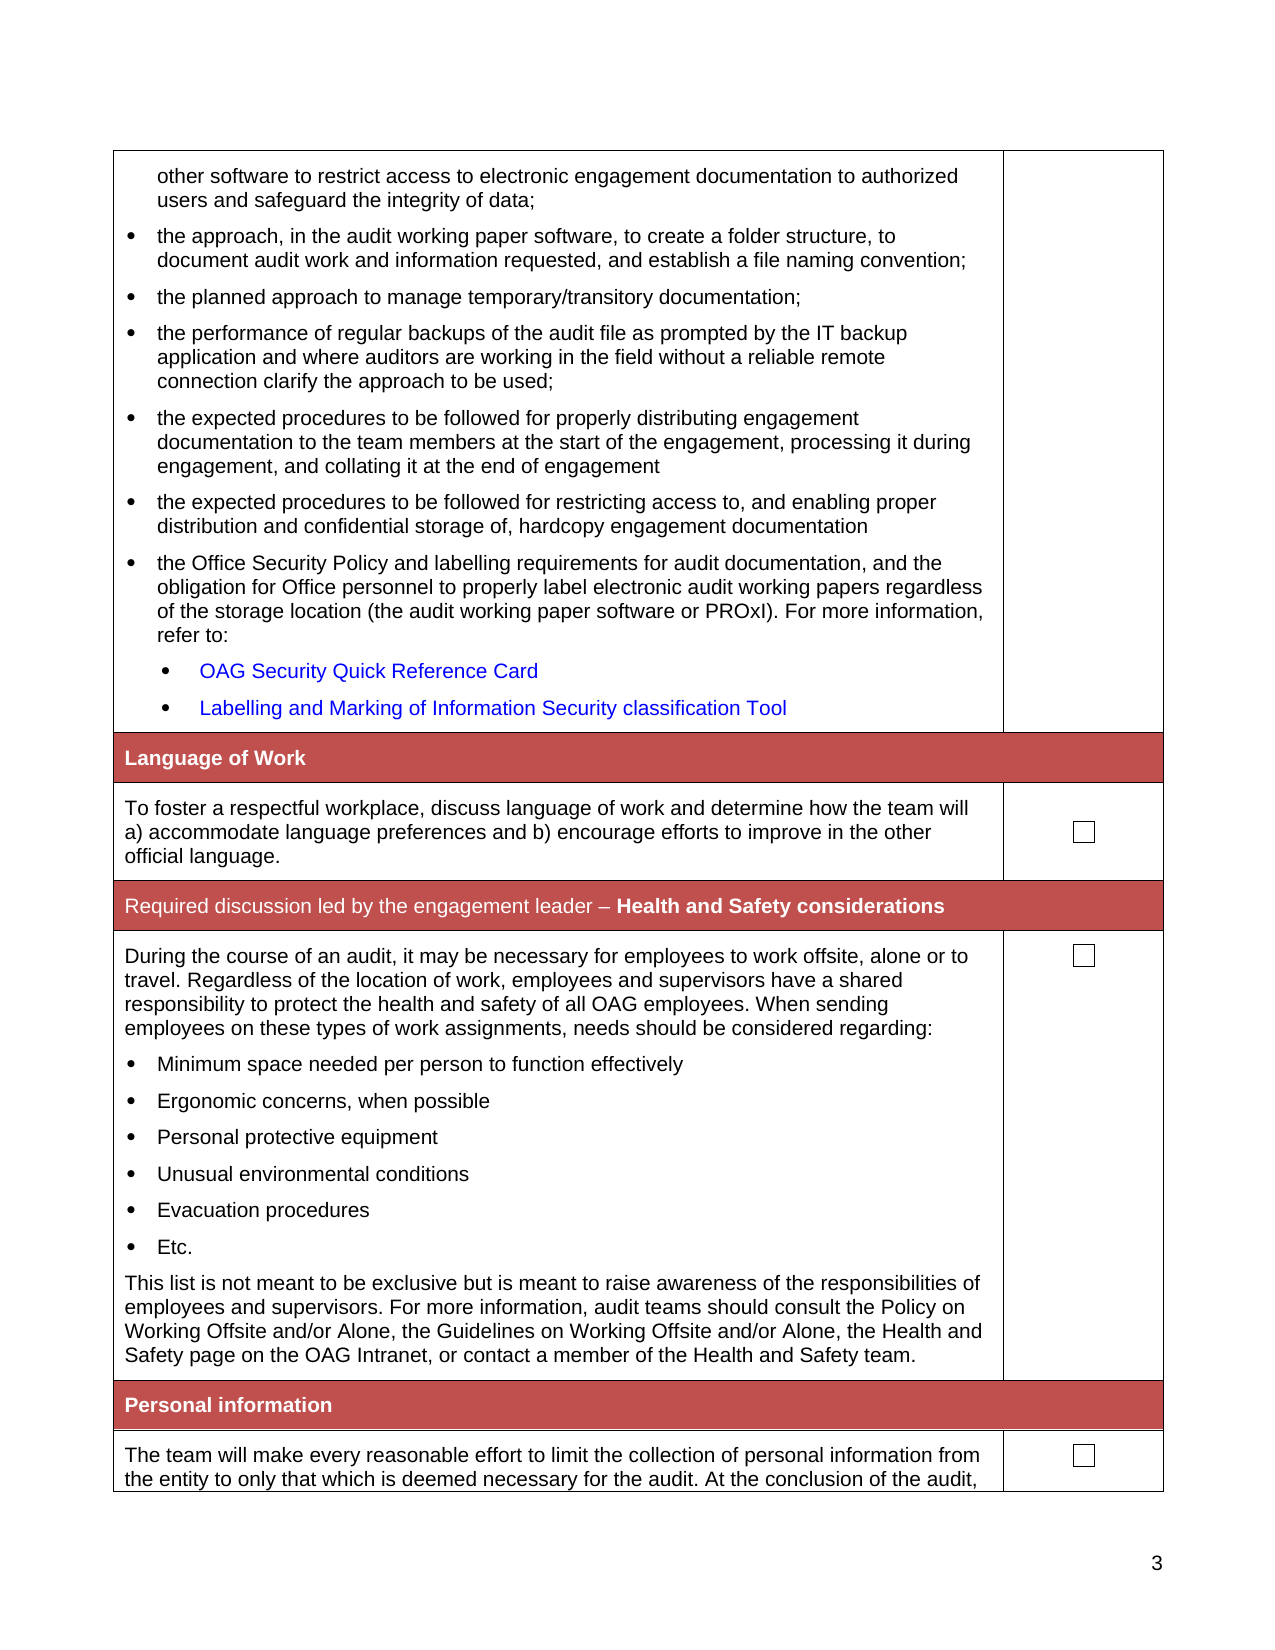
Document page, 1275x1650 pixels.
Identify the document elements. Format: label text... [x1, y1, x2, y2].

table_cell During the course of an audit, it may be necessary for employees to work offsite, alone or to travel. Regardless of the location of work, employees and supervisors have a shared responsibility to protect the health and safety of all OAG employees. When sending employees on these types of work assignments, needs should be considered regarding: Minimum space needed per person to function effectively Ergonomic concerns, when possible Personal protective equipment Unusual environmental conditions Evacuation procedures Etc. This list is not meant to be exclusive but is meant to raise awareness of the responsibilities of employees and supervisors. For more information, audit teams should consult the Policy on Working Offsite and/or Alone, the Guidelines on Working Offsite and/or Alone, the Health and Safety page on the OAG Intranet, or contact a member of the Health and Safety team. [114, 931, 1003, 1379]
table_cell Personal information [114, 1381, 1163, 1429]
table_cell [114, 151, 1003, 732]
table_cell [1004, 783, 1163, 880]
table_cell Language of Work [114, 733, 1163, 782]
table_cell [1004, 151, 1163, 732]
table_cell [1004, 931, 1163, 1379]
table_cell [1004, 1431, 1163, 1491]
table_cell Required discussion led by the engagement leader – Health and Safety considerations [114, 881, 1163, 930]
table_cell To foster a respectful workplace, discuss language of work and determine how the team will a) accommodate language preferences and b) encourage efforts to improve in the other official language. [114, 783, 1003, 880]
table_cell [114, 1431, 1003, 1491]
